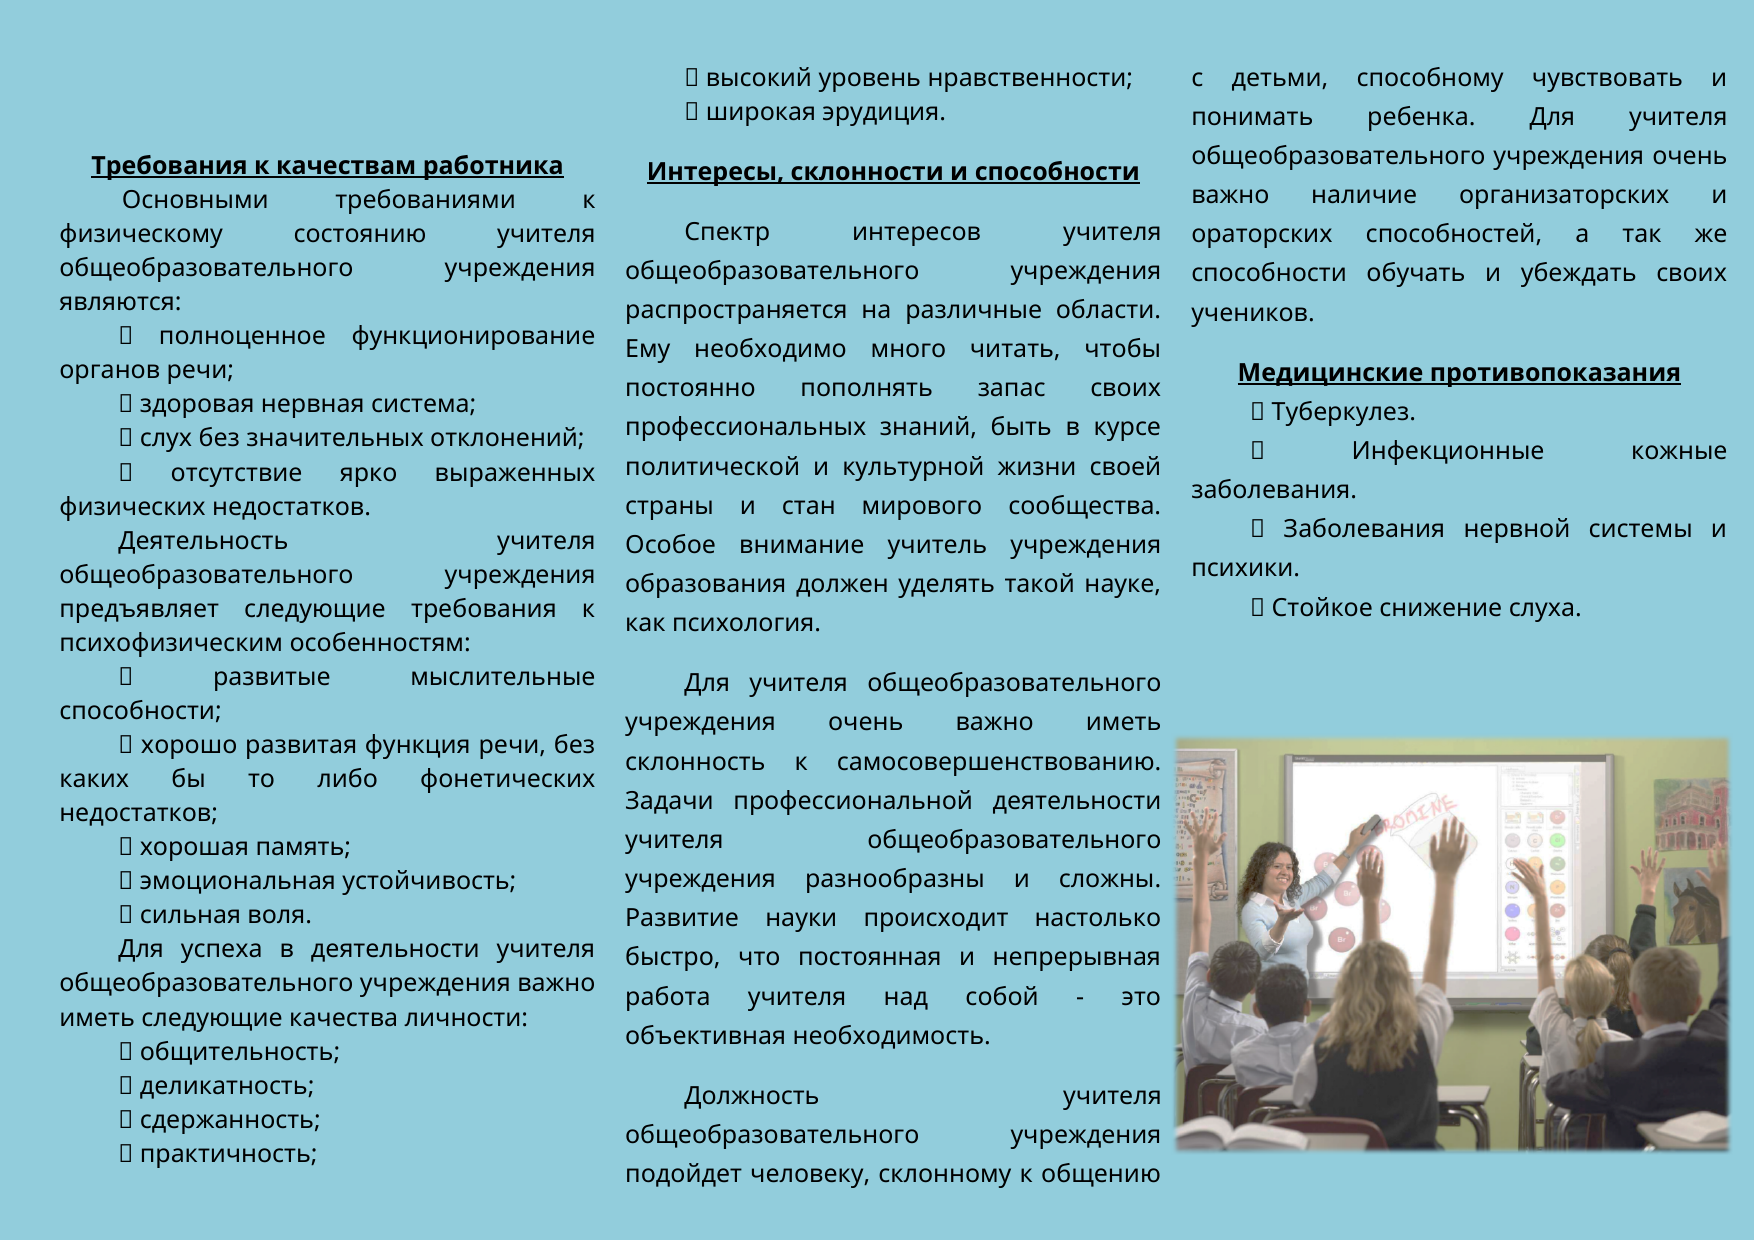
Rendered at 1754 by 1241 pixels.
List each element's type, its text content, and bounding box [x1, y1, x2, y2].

text  полноценное функционирование органов речи; [59, 318, 596, 386]
picture [1179, 741, 1726, 1148]
text Деятельность учителя общеобразовательного учреждения предъявляет следующие требования к психофизическим особенностям: [59, 522, 596, 658]
text  сильная воля. [59, 897, 596, 931]
text  слух без значительных отклонений; [59, 420, 596, 454]
text  Стойкое снижение слуха. [1191, 589, 1728, 623]
text  хорошая память; [59, 829, 596, 863]
text Основными требованиями к физическому состоянию учителя общеобразовательного учреждения являются: [59, 182, 596, 318]
text  Заболевания нервной системы и психики. [1191, 511, 1728, 584]
text Спектр интересов учителя общеобразовательного учреждения распространяется на различные области. Ему необходимо много читать, чтобы постоянно пополнять запас своих профессиональных знаний, быть в курсе политической и культурной жизни своей страны и стан мирового сообщества. Особое внимание учитель учреждения образования должен уделять такой науке, как психология. [625, 213, 1162, 639]
text  Туберкулез. [1191, 393, 1728, 427]
text  деликатность; [59, 1067, 596, 1101]
text  Инфекционные кожные заболевания. [1191, 432, 1728, 506]
text  общительность; [59, 1033, 596, 1067]
text Интересы, склонности и способности [625, 153, 1162, 187]
text Должность учителя общеобразовательного учреждения подойдет человеку, склонному к общению с детьми, способному чувствовать и понимать ребенка. Для учителя общеобразовательного учреждения очень важно наличие организаторских и ораторских способностей, а так же способности обучать и убеждать своих учеников. [1191, 59, 1728, 328]
text  широкая эрудиция. [625, 93, 1162, 127]
text  хорошо развитая функция речи, без каких бы то либо фонетических недостатков; [59, 727, 596, 829]
text Для успеха в деятельности учителя общеобразовательного учреждения важно иметь следующие качества личности: [59, 931, 596, 1033]
text Для учителя общеобразовательного учреждения очень важно иметь склонность к самосовершенствованию. Задачи профессиональной деятельности учителя общеобразовательного учреждения разнообразны и сложны. Развитие науки происходит настолько быстро, что постоянная и непрерывная работа учителя над собой - это объективная необходимость. [625, 665, 1162, 1051]
text  эмоциональная устойчивость; [59, 863, 596, 897]
text  развитые мыслительные способности; [59, 658, 596, 727]
text  отсутствие ярко выраженных физических недостатков. [59, 454, 596, 522]
text Должность учителя общеобразовательного учреждения подойдет человеку, склонному к общению с детьми, способному чувствовать и понимать ребенка. Для учителя общеобразовательного учреждения очень важно наличие организаторских и ораторских способностей, а так же способности обучать и убеждать своих учеников. [625, 1077, 1162, 1190]
text  сдержанность; [59, 1101, 596, 1135]
text  здоровая нервная система; [59, 386, 596, 420]
text  высокий уровень нравственности; [625, 59, 1162, 93]
text Медицинские противопоказания [1191, 354, 1728, 388]
text  практичность; [59, 1135, 596, 1169]
text Требования к качествам работника [59, 148, 596, 182]
